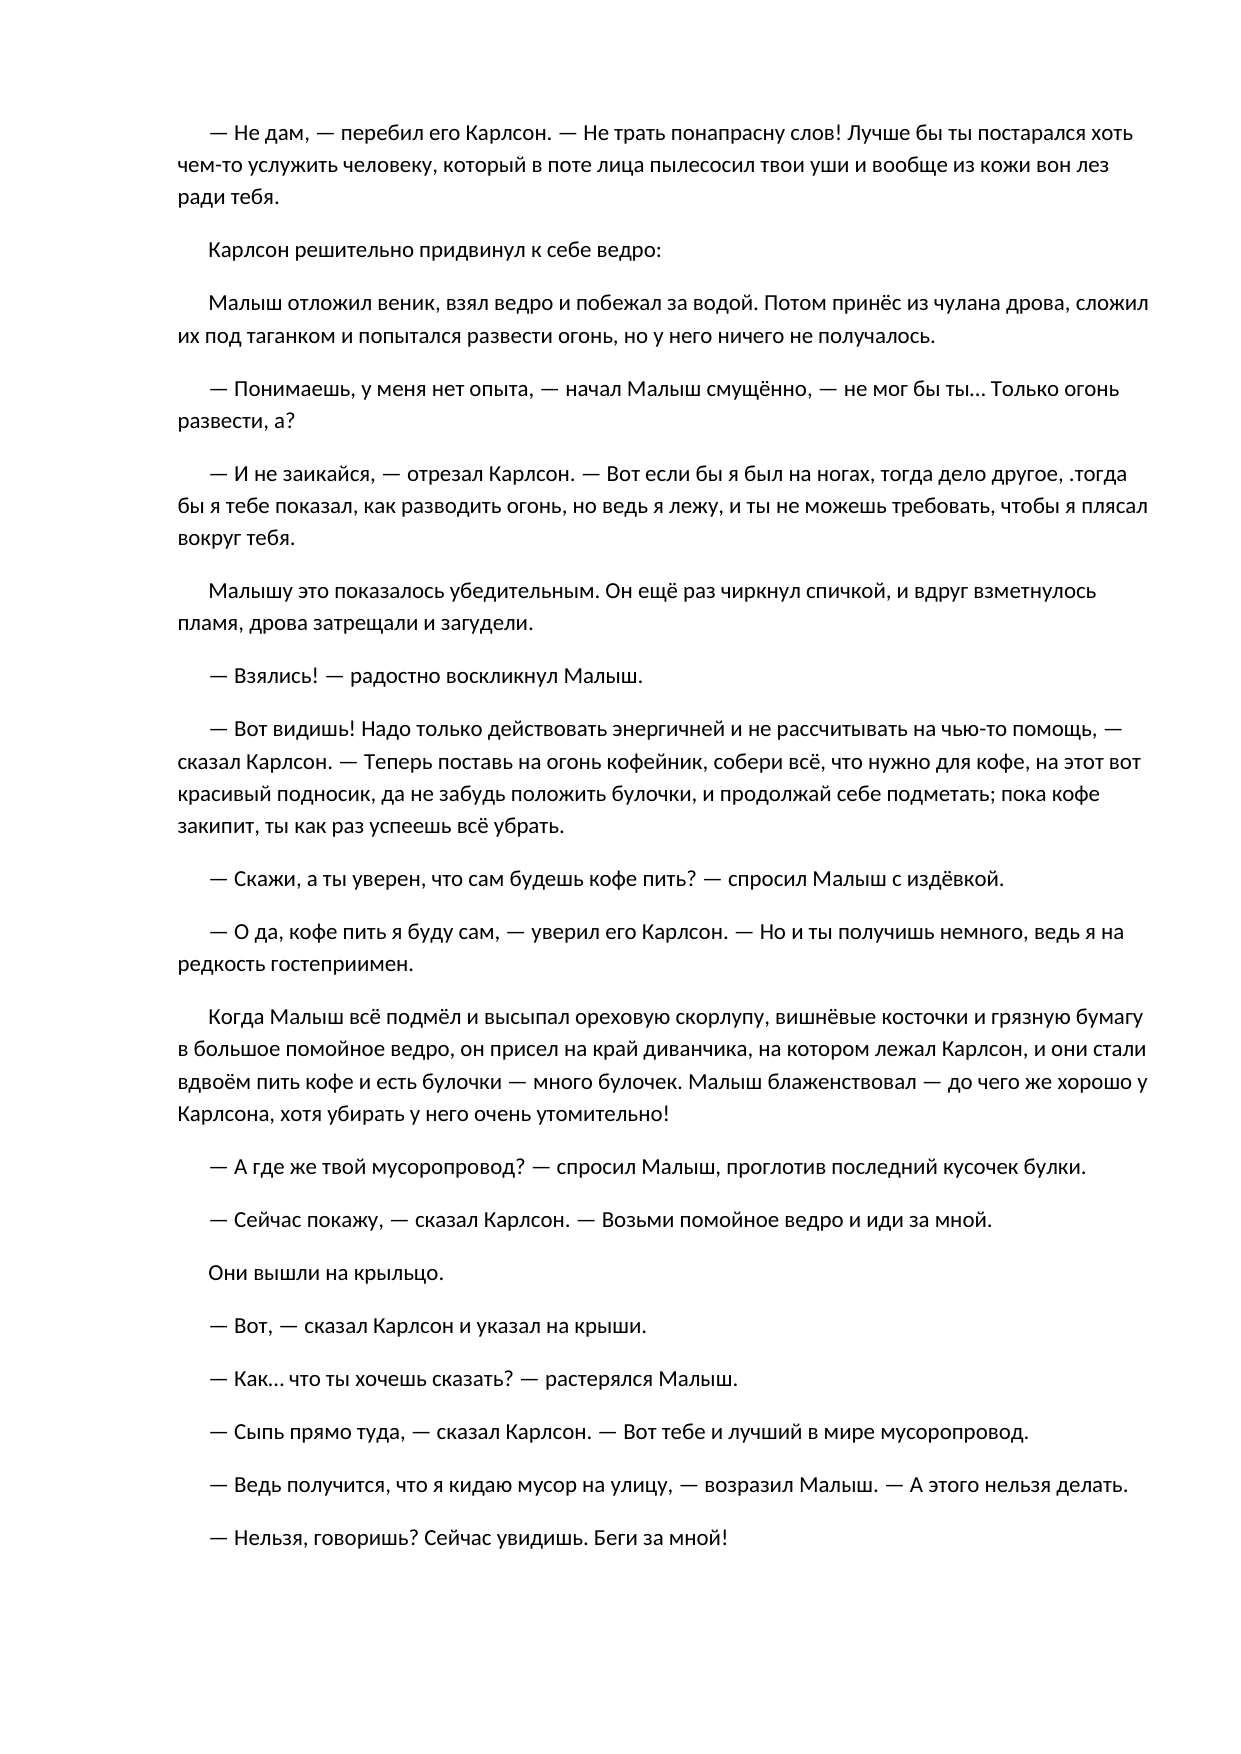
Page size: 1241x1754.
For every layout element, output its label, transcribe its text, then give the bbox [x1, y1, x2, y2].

text — Не дам, — перебил его Карлсон. — Не трать понапрасну слов! Лучше бы ты постарался хоть чем-то услужить человеку, который в поте лица пылесосил твои уши и вообще из кожи вон лез ради тебя. [177, 118, 1152, 211]
text — Нельзя, говоришь? Сейчас увидишь. Беги за мной! [177, 1523, 1152, 1551]
text — Сейчас покажу, — сказал Карлсон. — Возьми помойное ведро и иди за мной. [177, 1205, 1152, 1233]
text — Скажи, а ты уверен, что сам будешь кофе пить? — спросил Малыш с издёвкой. [177, 864, 1152, 892]
text Малыш отложил веник, взял ведро и побежал за водой. Потом принёс из чулана дрова, сложил их под таганком и попытался развести огонь, но у него ничего не получалось. [177, 288, 1152, 349]
text — Понимаешь, у меня нет опыта, — начал Малыш смущённо, — не мог бы ты… Только огонь развести, а? [177, 374, 1152, 434]
text — Вот видишь! Надо только действовать энергичней и не рассчитывать на чью-то помощь, — сказал Карлсон. — Теперь поставь на огонь кофейник, собери всё, что нужно для кофе, на этот вот красивый подносик, да не забудь положить булочки, и продолжай себе подметать; пока кофе закипит, ты как раз успеешь всё убрать. [177, 714, 1152, 839]
text — Взялись! — радостно воскликнул Малыш. [177, 662, 1152, 689]
text — Как… что ты хочешь сказать? — растерялся Малыш. [177, 1364, 1152, 1392]
text — Ведь получится, что я кидаю мусор на улицу, — возразил Малыш. — А этого нельзя делать. [177, 1470, 1152, 1498]
text Малышу это показалось убедительным. Он ещё раз чиркнул спичкой, и вдруг взметнулось пламя, дрова затрещали и загудели. [177, 576, 1152, 637]
text — О да, кофе пить я буду сам, — уверил его Карлсон. — Но и ты получишь немного, ведь я на редкость гостеприимен. [177, 917, 1152, 977]
text Карлсон решительно придвинул к себе ведро: [177, 236, 1152, 263]
text Они вышли на крыльцо. [177, 1258, 1152, 1286]
text Когда Малыш всё подмёл и высыпал ореховую скорлупу, вишнёвые косточки и грязную бумагу в большое помойное ведро, он присел на край диванчика, на котором лежал Карлсон, и они стали вдвоём пить кофе и есть булочки — много булочек. Малыш блаженствовал — до чего же хорошо у Карлсона, хотя убирать у него очень утомительно! [177, 1002, 1152, 1127]
text — Вот, — сказал Карлсон и указал на крыши. [177, 1311, 1152, 1339]
text — А где же твой мусоропровод? — спросил Малыш, проглотив последний кусочек булки. [177, 1152, 1152, 1180]
text — И не заикайся, — отрезал Карлсон. — Вот если бы я был на ногах, тогда дело другое, .тогда бы я тебе показал, как разводить огонь, но ведь я лежу, и ты не можешь требовать, чтобы я плясал вокруг тебя. [177, 459, 1152, 551]
text — Сыпь прямо туда, — сказал Карлсон. — Вот тебе и лучший в мире мусоропровод. [177, 1417, 1152, 1445]
